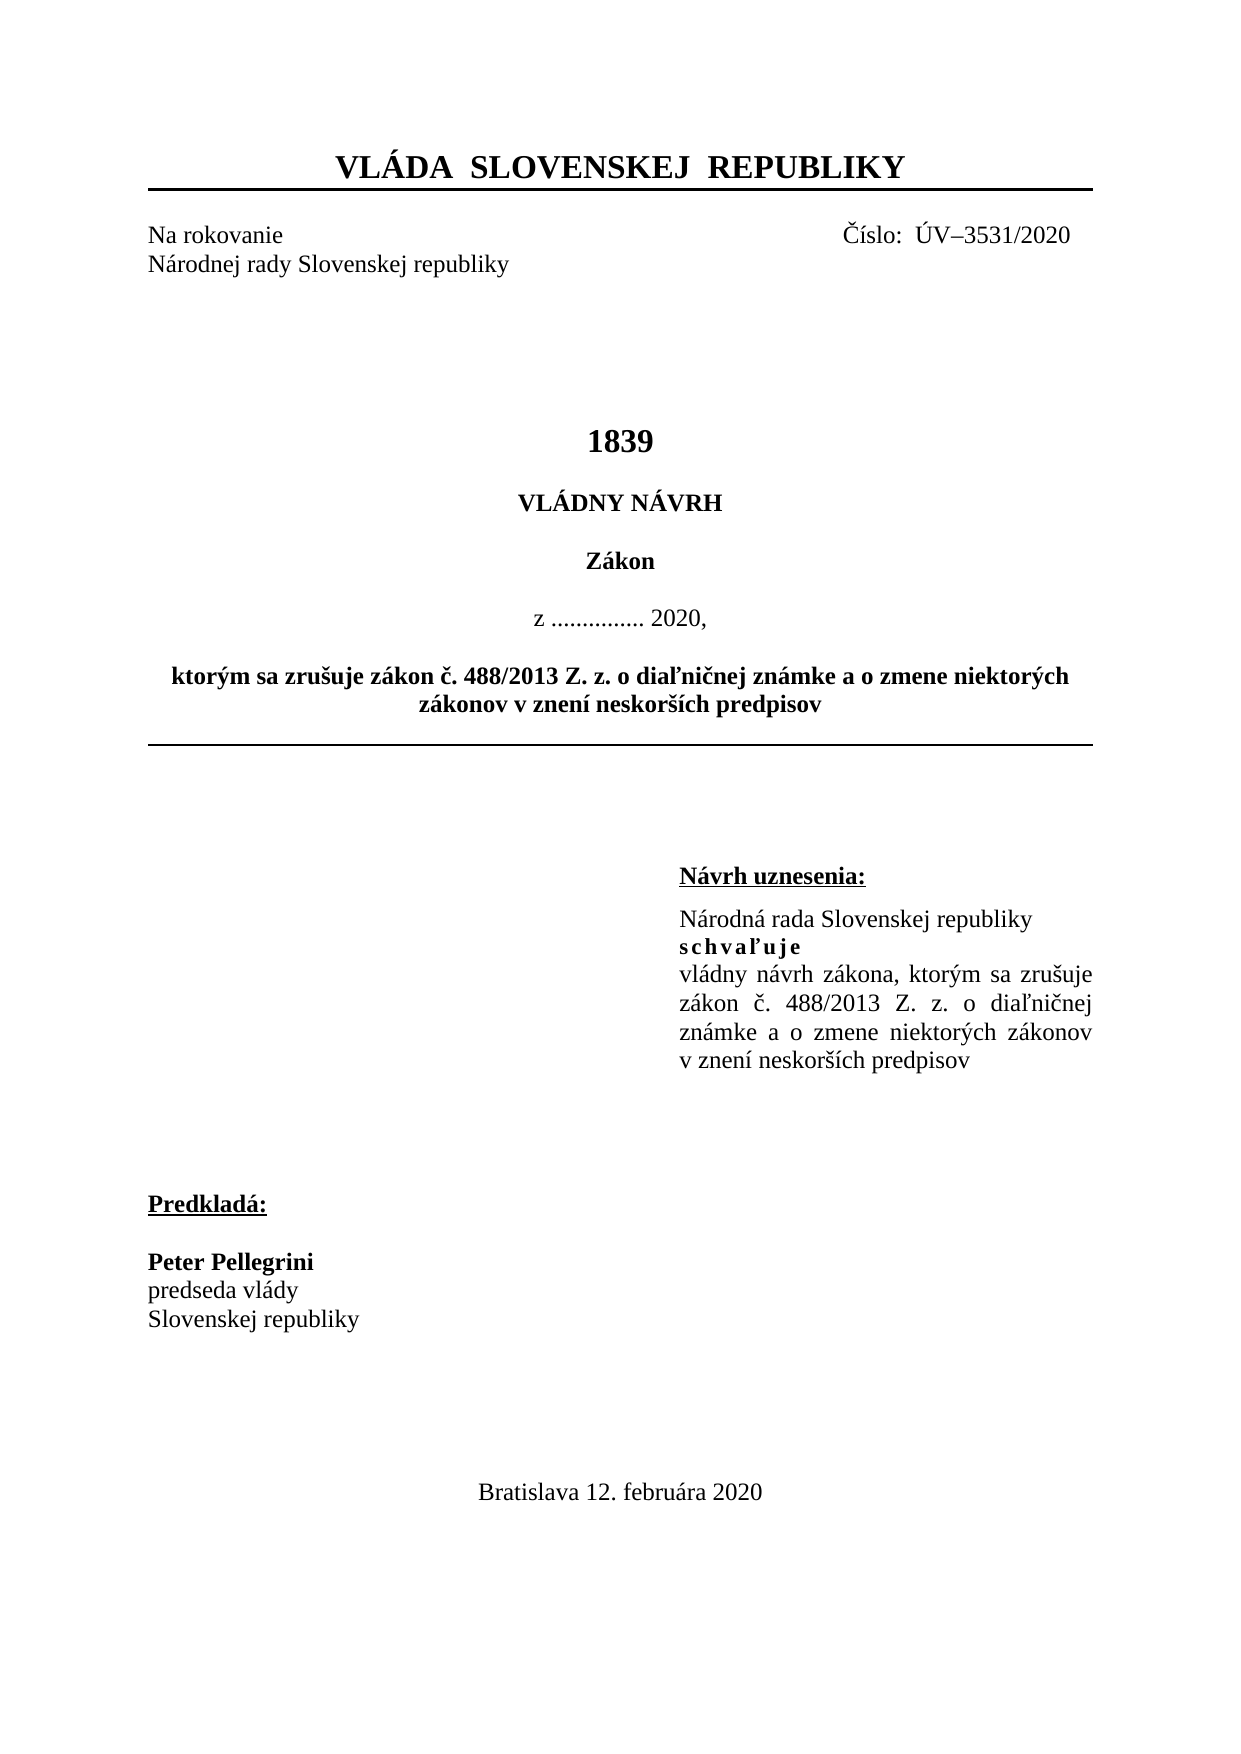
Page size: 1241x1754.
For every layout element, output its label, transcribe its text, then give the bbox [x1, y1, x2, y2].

text Bratislava 12. februára 2020 [148, 1477, 1093, 1505]
text Návrh uznesenia: [148, 861, 1093, 890]
text schvaľuje [679, 933, 1093, 959]
text Predkladá: [148, 1189, 1093, 1218]
text vládny návrh zákona, ktorým sa zrušuje zákon č. 488/2013 Z. z. o diaľničnej známke a o zmene niektorých zákonov v znení neskorších predpisov [679, 959, 1093, 1074]
text predseda vlády [148, 1275, 1093, 1304]
text ktorým sa zrušuje zákon č. 488/2013 Z. z. o diaľničnej známke a o zmene niektorých zákonov v znení neskorších predpisov [148, 661, 1093, 718]
text Vládny návrh [148, 488, 1093, 517]
subtitle Národná rada Slovenskej republiky [148, 904, 1093, 933]
text Zákon [148, 546, 1093, 574]
subtitle Na rokovanie Číslo: ÚV–3531/2020 [148, 220, 1093, 249]
text Peter Pellegrini [148, 1247, 1093, 1275]
text z ............... 2020, [148, 603, 1093, 632]
title Vláda Slovenskej republiky [148, 148, 1093, 188]
text 1839 [148, 421, 1093, 459]
subtitle Národnej rady Slovenskej republiky [148, 249, 1093, 277]
text Slovenskej republiky [148, 1304, 1093, 1333]
